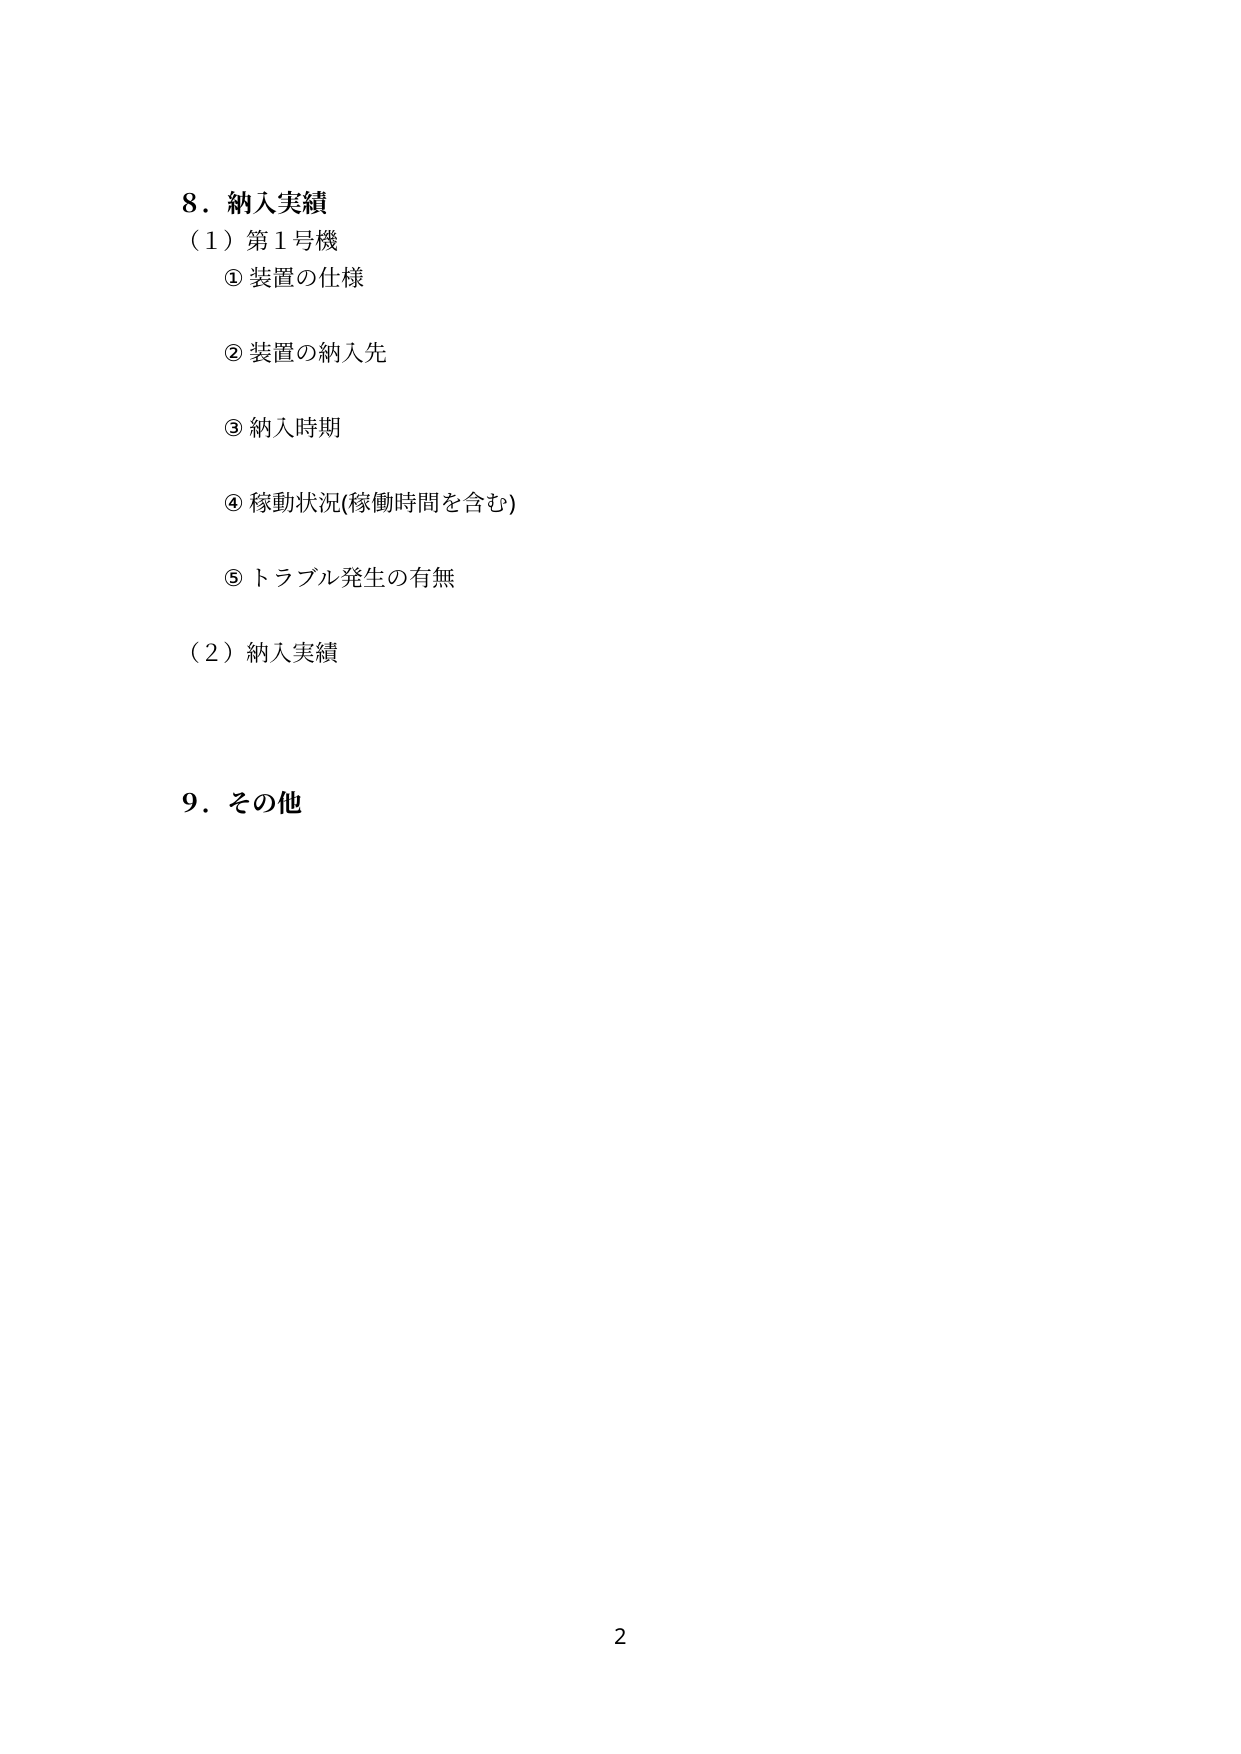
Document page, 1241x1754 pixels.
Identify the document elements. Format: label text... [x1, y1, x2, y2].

text ① 装置の仕様 [177, 258, 1063, 296]
text （１）第１号機 [177, 221, 1063, 258]
text ⑤ トラブル発生の有無 [177, 558, 1063, 596]
text ④ 稼動状況(稼働時間を含む) [177, 483, 1063, 521]
text ９．その他 [177, 783, 1063, 821]
text （２）納入実績 [177, 633, 1063, 671]
text ② 装置の納入先 [177, 333, 1063, 371]
text ８．納入実績 [177, 183, 1063, 221]
text ③ 納入時期 [177, 408, 1063, 446]
